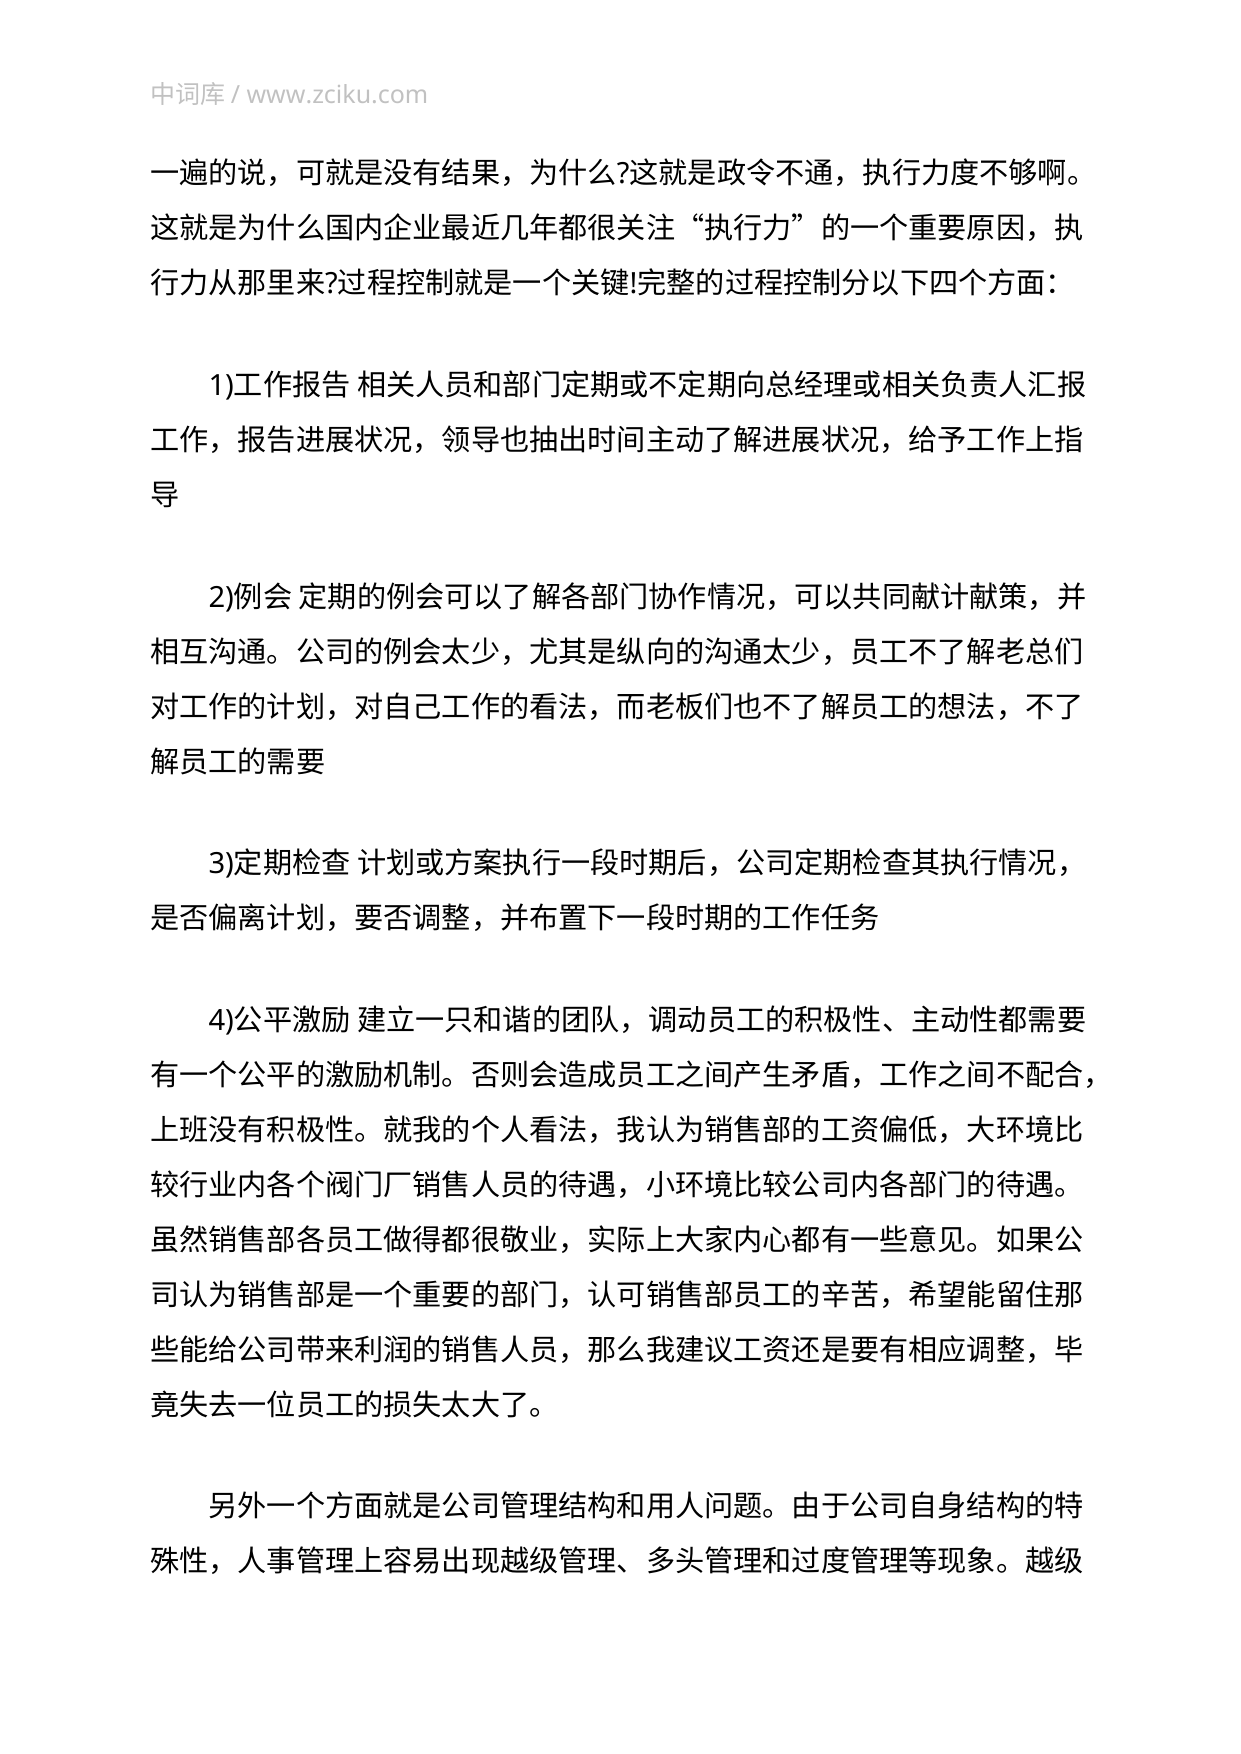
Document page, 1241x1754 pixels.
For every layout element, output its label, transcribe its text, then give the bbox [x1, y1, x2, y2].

text 3)定期检查 计划或方案执行一段时期后，公司定期检查其执行情况，是否偏离计划，要否调整，并布置下一段时期的工作任务 [150, 840, 1090, 937]
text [150, 1483, 1090, 1580]
text 2)例会 定期的例会可以了解各部门协作情况，可以共同献计献策，并相互沟通。公司的例会太少，尤其是纵向的沟通太少，员工不了解老总们对工作的计划，对自己工作的看法，而老板们也不了解员工的想法，不了解员工的需要 [150, 573, 1090, 781]
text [150, 150, 1090, 302]
text 4)公平激励 建立一只和谐的团队，调动员工的积极性、主动性都需要有一个公平的激励机制。否则会造成员工之间产生矛盾，工作之间不配合，上班没有积极性。就我的个人看法，我认为销售部的工资偏低，大环境比较行业内各个阀门厂销售人员的待遇，小环境比较公司内各部门的待遇。虽然销售部各员工做得都很敬业，实际上大家内心都有一些意见。如果公司认为销售部是一个重要的部门，认可销售部员工的辛苦，希望能留住那些能给公司带来利润的销售人员，那么我建议工资还是要有相应调整，毕竟失去一位员工的损失太大了。 [150, 997, 1090, 1423]
text 1)工作报告 相关人员和部门定期或不定期向总经理或相关负责人汇报工作，报告进展状况，领导也抽出时间主动了解进展状况，给予工作上指导 [150, 362, 1090, 514]
